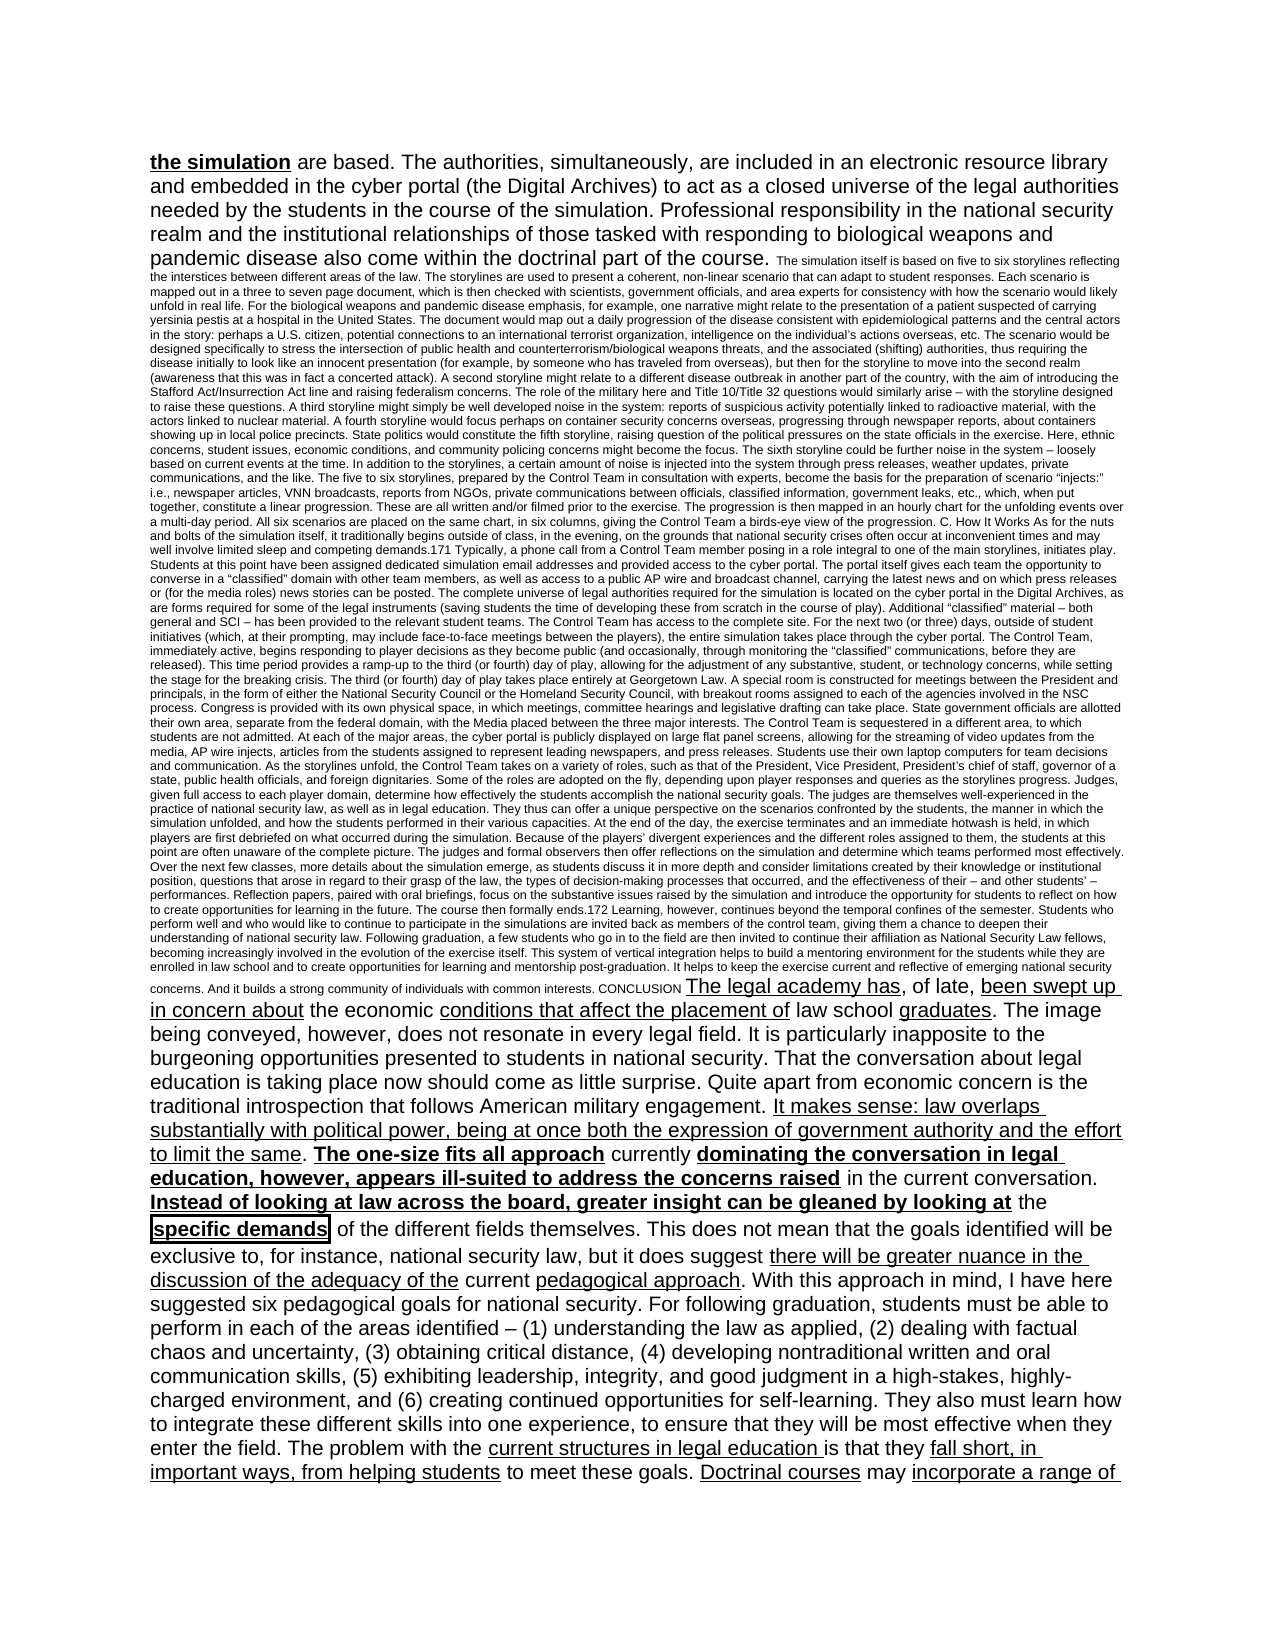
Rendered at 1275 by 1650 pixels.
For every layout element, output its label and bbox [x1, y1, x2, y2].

text [150, 150, 1125, 1483]
